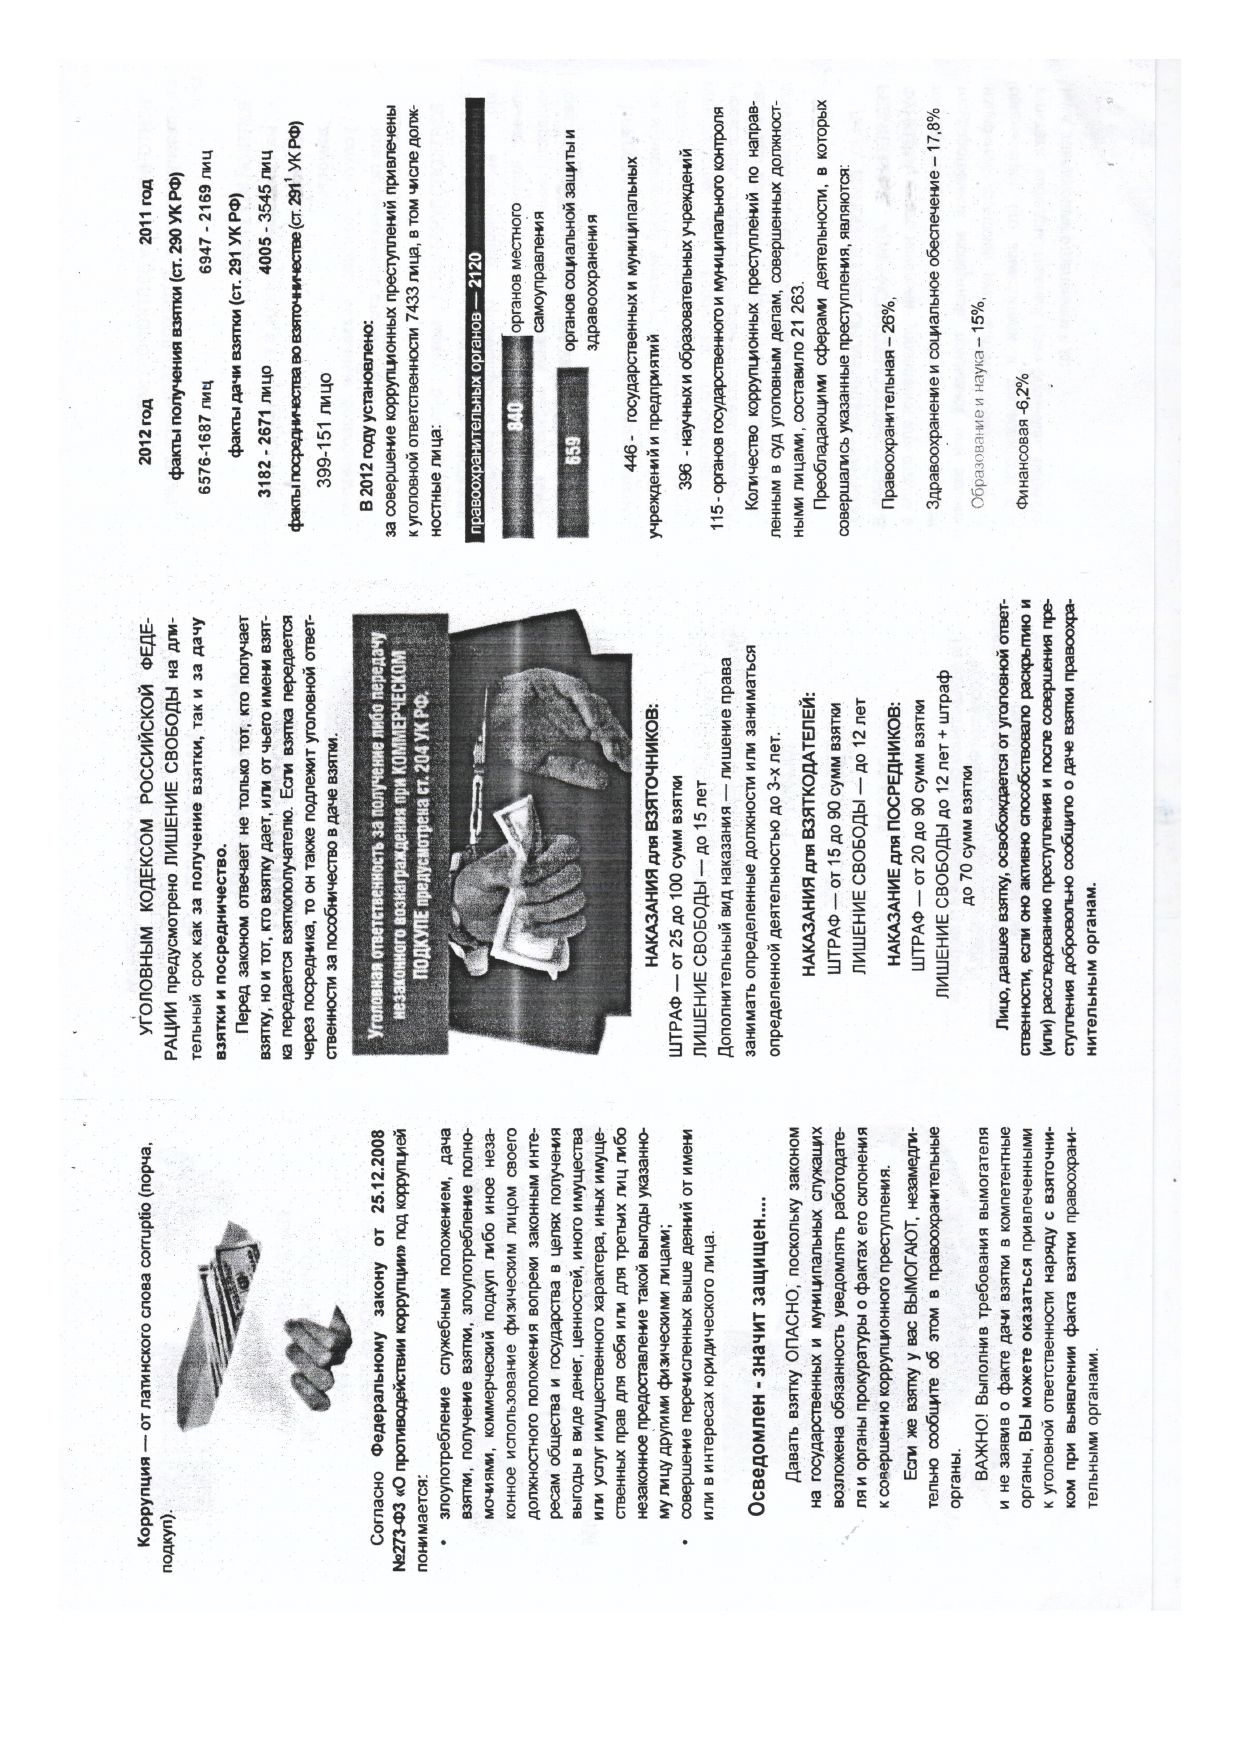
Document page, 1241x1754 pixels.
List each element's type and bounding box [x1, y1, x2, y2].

picture [59, 59, 1182, 1626]
